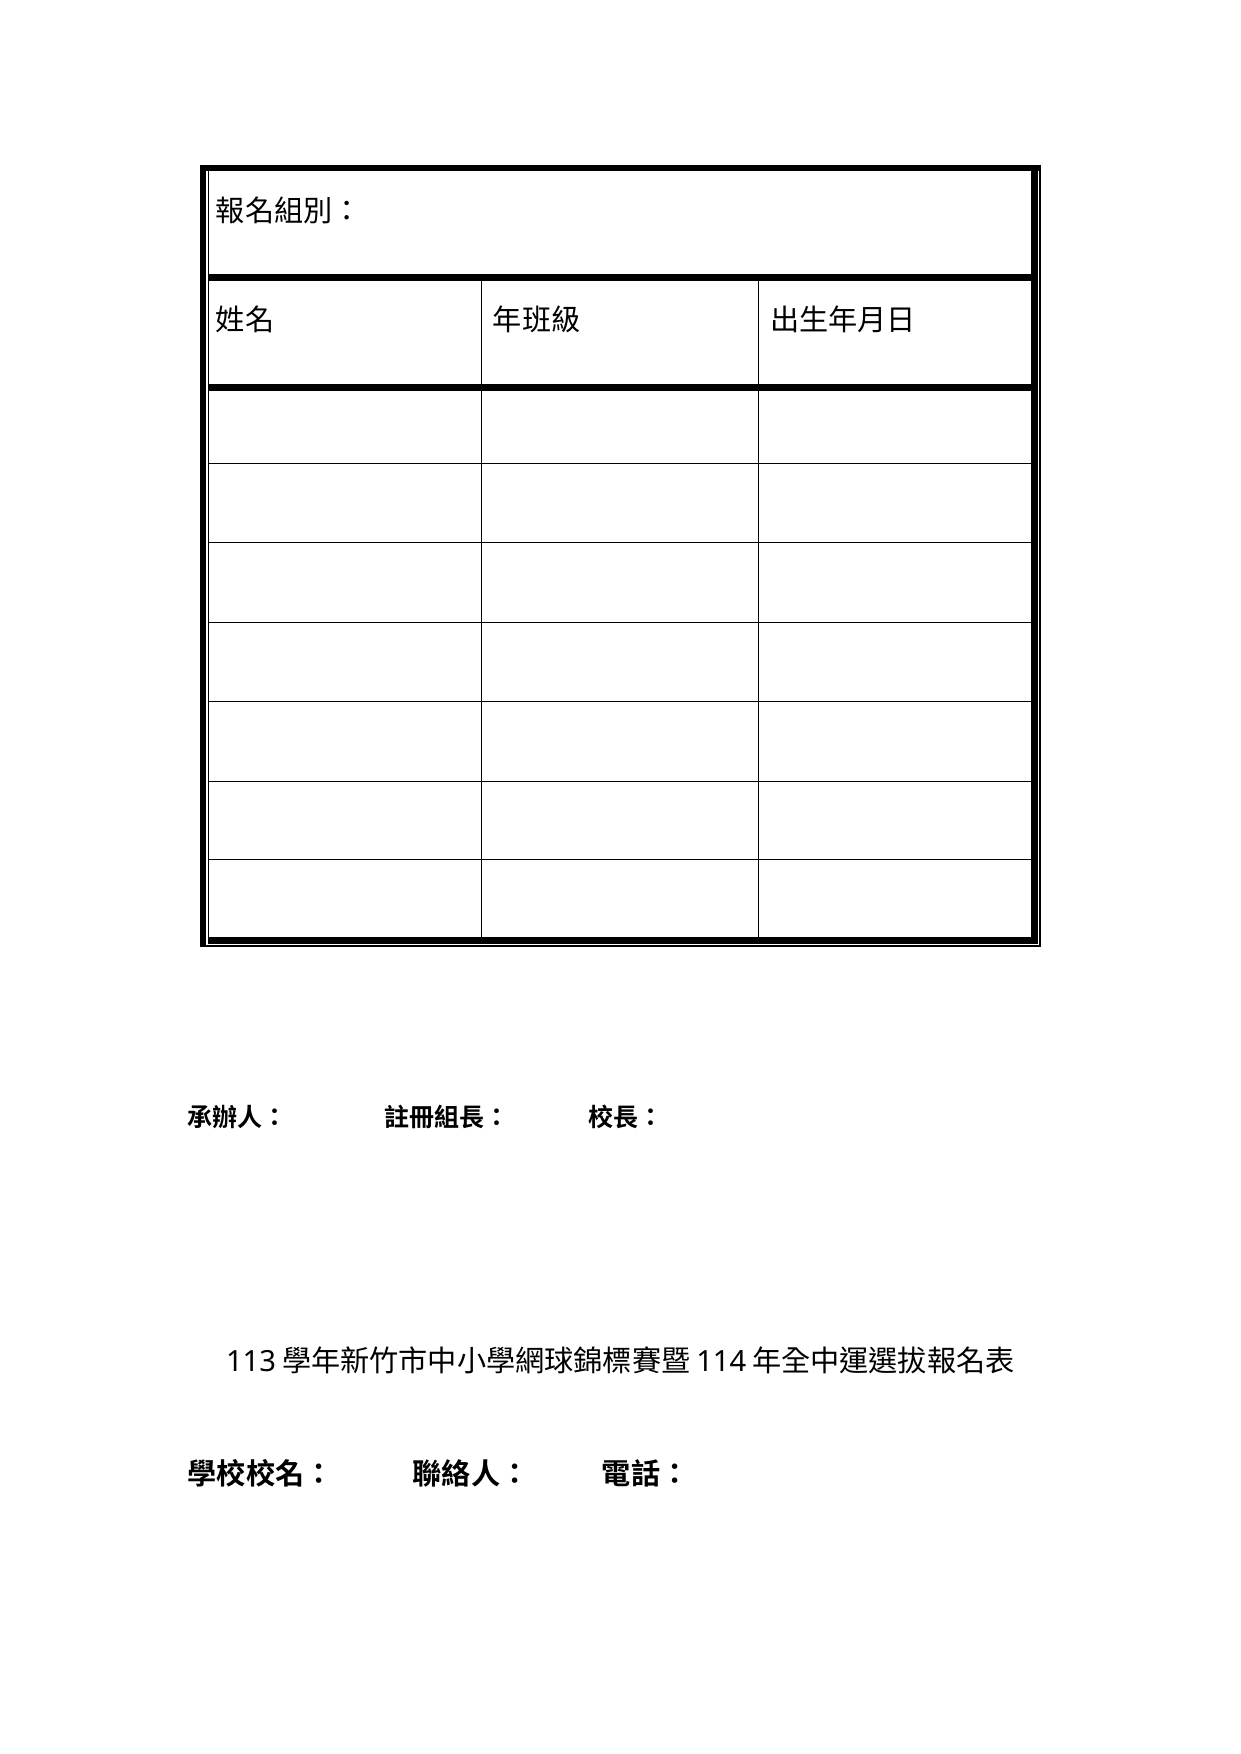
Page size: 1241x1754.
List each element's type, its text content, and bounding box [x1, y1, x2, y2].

table_cell [759, 623, 1031, 701]
table_cell 姓名 [209, 281, 481, 384]
table_cell [482, 860, 758, 937]
table_cell [209, 391, 481, 462]
table_cell [482, 543, 758, 622]
text 學校校名： 聯絡人： 電話： [187, 1434, 1053, 1509]
table_cell [759, 782, 1031, 859]
table_cell 報名組別： [209, 171, 1031, 274]
table_cell [482, 782, 758, 859]
table_cell [482, 623, 758, 701]
table_cell [759, 391, 1031, 462]
table_cell [209, 782, 481, 859]
table_cell [759, 464, 1031, 542]
text 承辦人： 註冊組長： 校長： [187, 1097, 1053, 1134]
table_cell [209, 464, 481, 542]
table_cell [482, 464, 758, 542]
table_cell [759, 860, 1031, 937]
table_cell [759, 702, 1031, 781]
table_cell [759, 543, 1031, 622]
table_cell [482, 391, 758, 462]
table_cell [209, 702, 481, 781]
table_cell 年班級 [482, 281, 758, 384]
text 113學年新竹市中小學網球錦標賽暨114年全中運選拔報名表 [187, 1322, 1053, 1397]
table_cell [209, 543, 481, 622]
table_cell [209, 623, 481, 701]
table_cell [482, 702, 758, 781]
table_cell [209, 860, 481, 937]
table_cell 出生年月日 [759, 281, 1031, 384]
